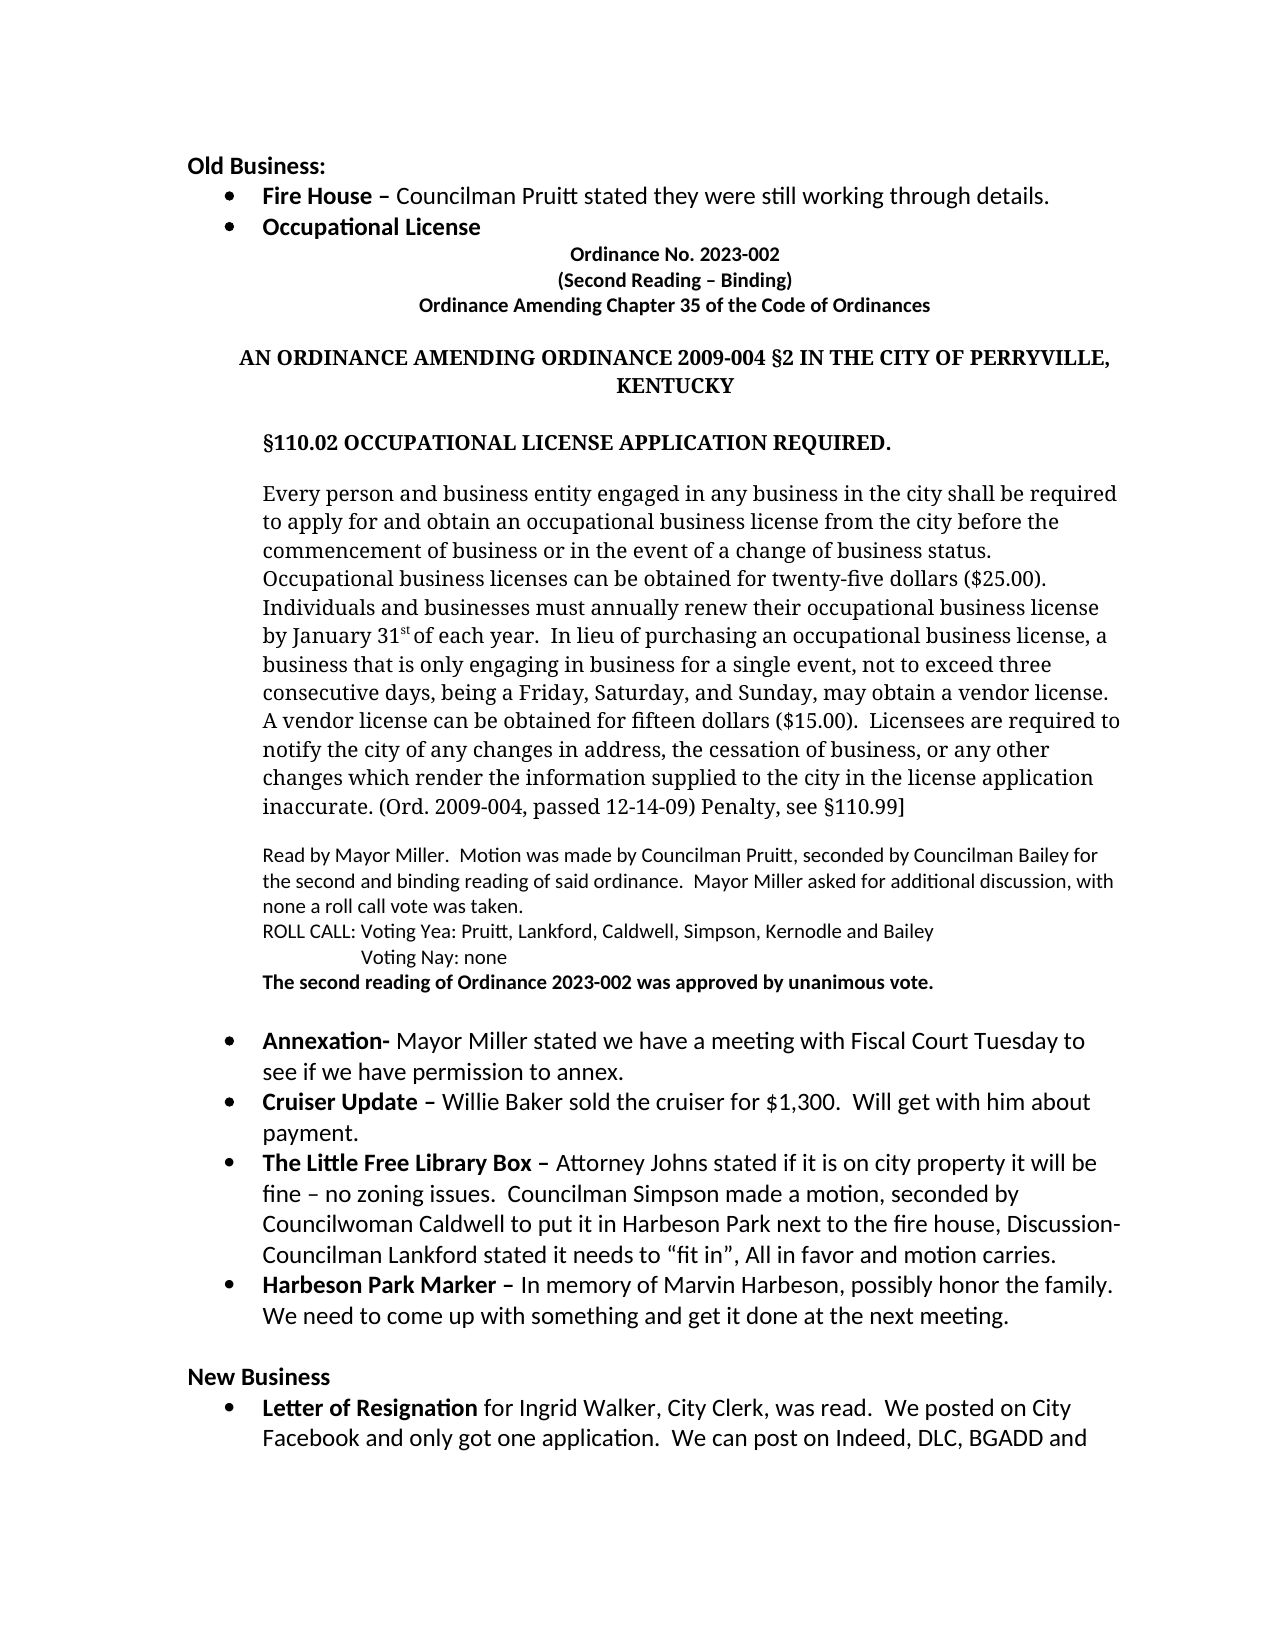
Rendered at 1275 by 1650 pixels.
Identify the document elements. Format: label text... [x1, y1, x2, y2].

text Old Business: [187, 150, 1125, 181]
text New Business [187, 1361, 1125, 1392]
list The Little Free Library Box – Attorney Johns stated if it is on city property it will be fine – no zoning issues. Councilman Simpson made a motion, seconded by Councilwoman Caldwell to put it in Harbeson Park next to the fire house, Discussion- Councilman Lankford stated it needs to “fit in”, All in favor and motion carries. [225, 1147, 1125, 1269]
text §110.02 OCCUPATIONAL LICENSE APPLICATION REQUIRED. [187, 428, 1125, 457]
text ROLL CALL: Voting Yea: Pruitt, Lankford, Caldwell, Simpson, Kernodle and Bailey [225, 919, 1125, 944]
text AN ORDINANCE AMENDING ORDINANCE 2009-004 §2 IN THE CITY OF PERRYVILLE, KENTUCKY [225, 343, 1125, 400]
text Ordinance Amending Chapter 35 of the Code of Ordinances [225, 292, 1125, 318]
list Annexation- Mayor Miller stated we have a meeting with Fiscal Court Tuesday to see if we have permission to annex. [225, 1025, 1125, 1086]
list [225, 1392, 1125, 1453]
text (Second Reading – Binding) [225, 267, 1125, 292]
text Ordinance No. 2023-002 [225, 242, 1125, 267]
text Voting Nay: none [337, 944, 1125, 969]
text Read by Mayor Miller. Motion was made by Councilman Pruitt, seconded by Councilman Bailey for the second and binding reading of said ordinance. Mayor Miller asked for additional discussion, with none a roll call vote was taken. [262, 842, 1125, 919]
text The second reading of Ordinance 2023-002 was approved by unanimous vote. [225, 969, 1125, 995]
list Fire House – Councilman Pruitt stated they were still working through details. [225, 181, 1125, 211]
text Every person and business entity engaged in any business in the city shall be required to apply for and obtain an occupational business license from the city before the commencement of business or in the event of a change of business status. Occupational business licenses can be obtained for twenty-five dollars ($25.00). Individuals and businesses must annually renew their occupational business license by January 31st of each year. In lieu of purchasing an occupational business license, a business that is only engaging in business for a single event, not to exceed three consecutive days, being a Friday, Saturday, and Sunday, may obtain a vendor license. A vendor license can be obtained for fifteen dollars ($15.00). Licensees are required to notify the city of any changes in address, the cessation of business, or any other changes which render the information supplied to the city in the license application inaccurate. (Ord. 2009-004, passed 12-14-09) Penalty, see §110.99] [262, 479, 1125, 820]
list Cruiser Update – Willie Baker sold the cruiser for $1,300. Will get with him about payment. [225, 1086, 1125, 1147]
list Occupational License [225, 211, 1125, 242]
list Harbeson Park Marker – In memory of Marvin Harbeson, possibly honor the family. We need to come up with something and get it done at the next meeting. [225, 1269, 1125, 1331]
